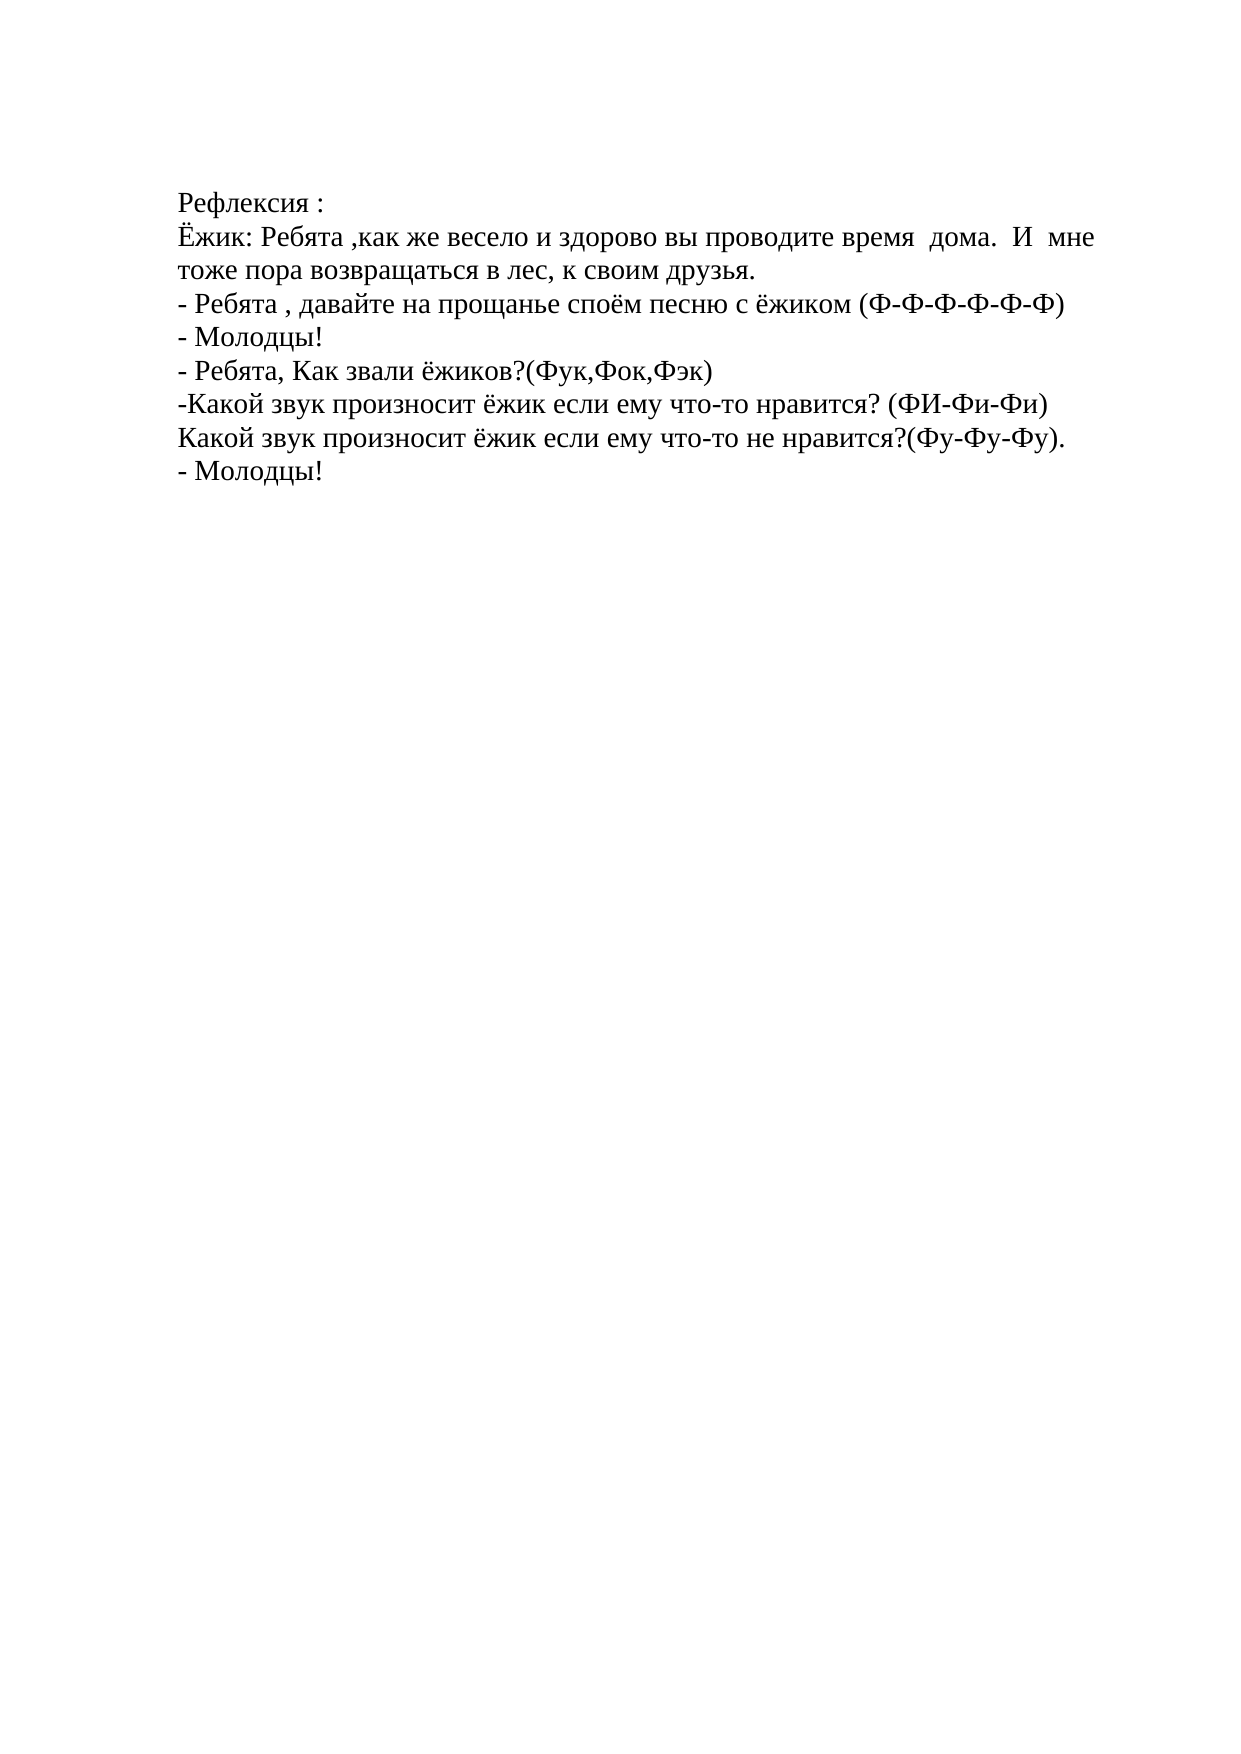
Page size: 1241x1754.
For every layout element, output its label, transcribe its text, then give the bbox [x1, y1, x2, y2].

text - Ребята, Как звали ёжиков?(Фук,Фок,Фэк) [177, 353, 1152, 386]
text - Ребята , давайте на прощанье споём песню с ёжиком (Ф-Ф-Ф-Ф-Ф-Ф) [177, 286, 1152, 319]
text Ёжик: Ребята ,как же весело и здорово вы проводите время дома. И мне тоже пора возвращаться в лес, к своим друзья. [177, 219, 1152, 286]
text - Молодцы! [177, 453, 1152, 487]
text Рефлексия : [177, 185, 1152, 219]
text -Какой звук произносит ёжик если ему что-то нравится? (ФИ-Фи-Фи) [177, 386, 1152, 420]
text Какой звук произносит ёжик если ему что-то не нравится?(Фу-Фу-Фу). [177, 420, 1152, 453]
text - Молодцы! [177, 319, 1152, 353]
